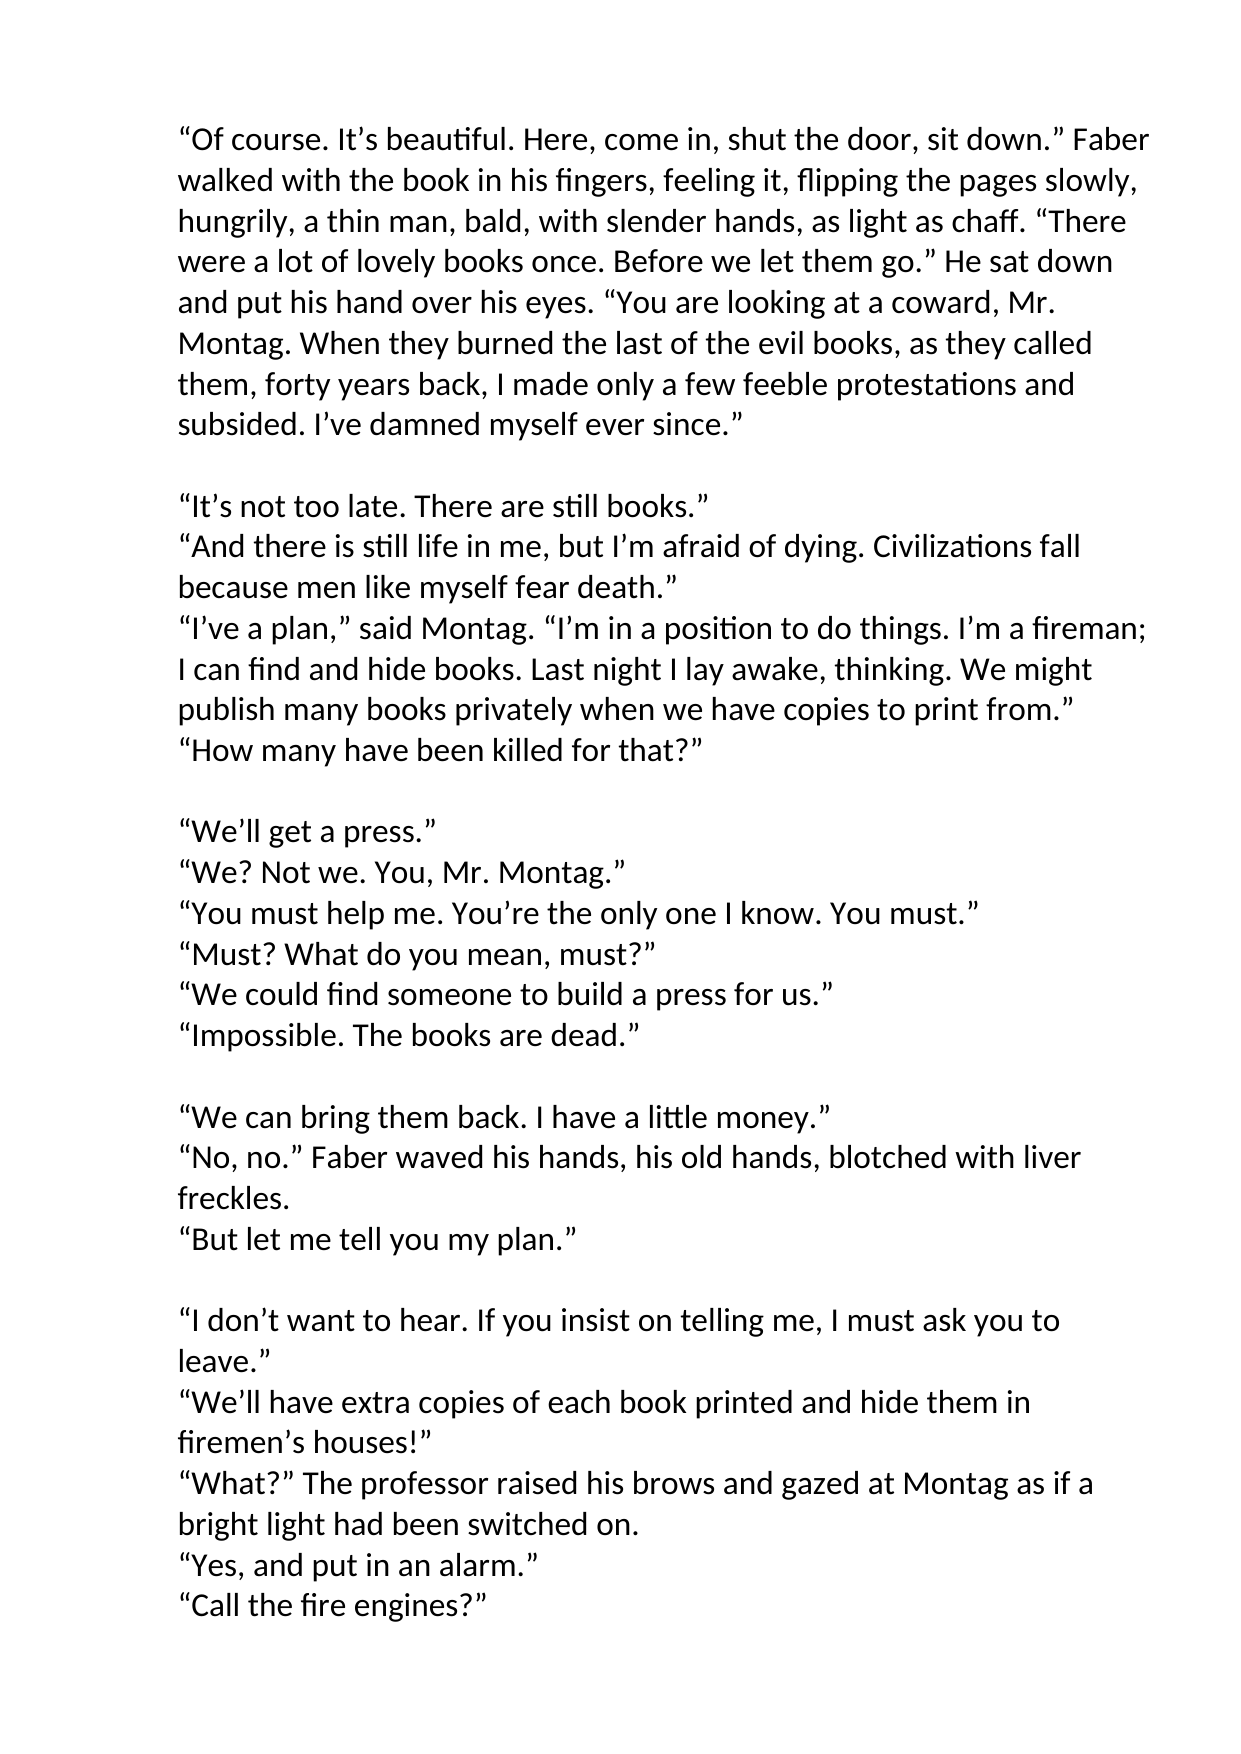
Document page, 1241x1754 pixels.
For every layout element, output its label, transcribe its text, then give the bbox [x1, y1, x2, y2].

text “But let me tell you my plan.” [177, 1218, 1152, 1258]
text “Of course. It’s beautiful. Here, come in, shut the door, sit down.” Faber walked with the book in his fingers, feeling it, flipping the pages slowly, hungrily, a thin man, bald, with slender hands, as light as chaff. “There were a lot of lovely books once. Before we let them go.” He sat down and put his hand over his eyes. “You are looking at a coward, Mr. Montag. When they burned the last of the evil books, as they called them, forty years back, I made only a few feeble protestations and subsided. I’ve damned myself ever since.” [177, 118, 1152, 444]
text “How many have been killed for that?” [177, 729, 1152, 770]
text “Must? What do you mean, must?” [177, 933, 1152, 973]
text “It’s not too late. There are still books.” [177, 485, 1152, 525]
text “We can bring them back. I have a little money.” [177, 1096, 1152, 1136]
text “We could find someone to build a press for us.” [177, 973, 1152, 1014]
text “You must help me. You’re the only one I know. You must.” [177, 892, 1152, 933]
text “Call the fire engines?” [177, 1584, 1152, 1625]
text “And there is still life in me, but I’m afraid of dying. Civilizations fall because men like myself fear death.” [177, 525, 1152, 607]
text “We? Not we. You, Mr. Montag.” [177, 851, 1152, 892]
text “Impossible. The books are dead.” [177, 1014, 1152, 1055]
text “No, no.” Faber waved his hands, his old hands, blotched with liver freckles. [177, 1136, 1152, 1218]
text “I’ve a plan,” said Montag. “I’m in a position to do things. I’m a fireman; I can find and hide books. Last night I lay awake, thinking. We might publish many books privately when we have copies to print from.” [177, 607, 1152, 729]
text “We’ll have extra copies of each book printed and hide them in firemen’s houses!” [177, 1381, 1152, 1462]
text “Yes, and put in an alarm.” [177, 1544, 1152, 1584]
text “What?” The professor raised his brows and gazed at Montag as if a bright light had been switched on. [177, 1462, 1152, 1544]
text “I don’t want to hear. If you insist on telling me, I must ask you to leave.” [177, 1299, 1152, 1381]
text “We’ll get a press.” [177, 811, 1152, 851]
